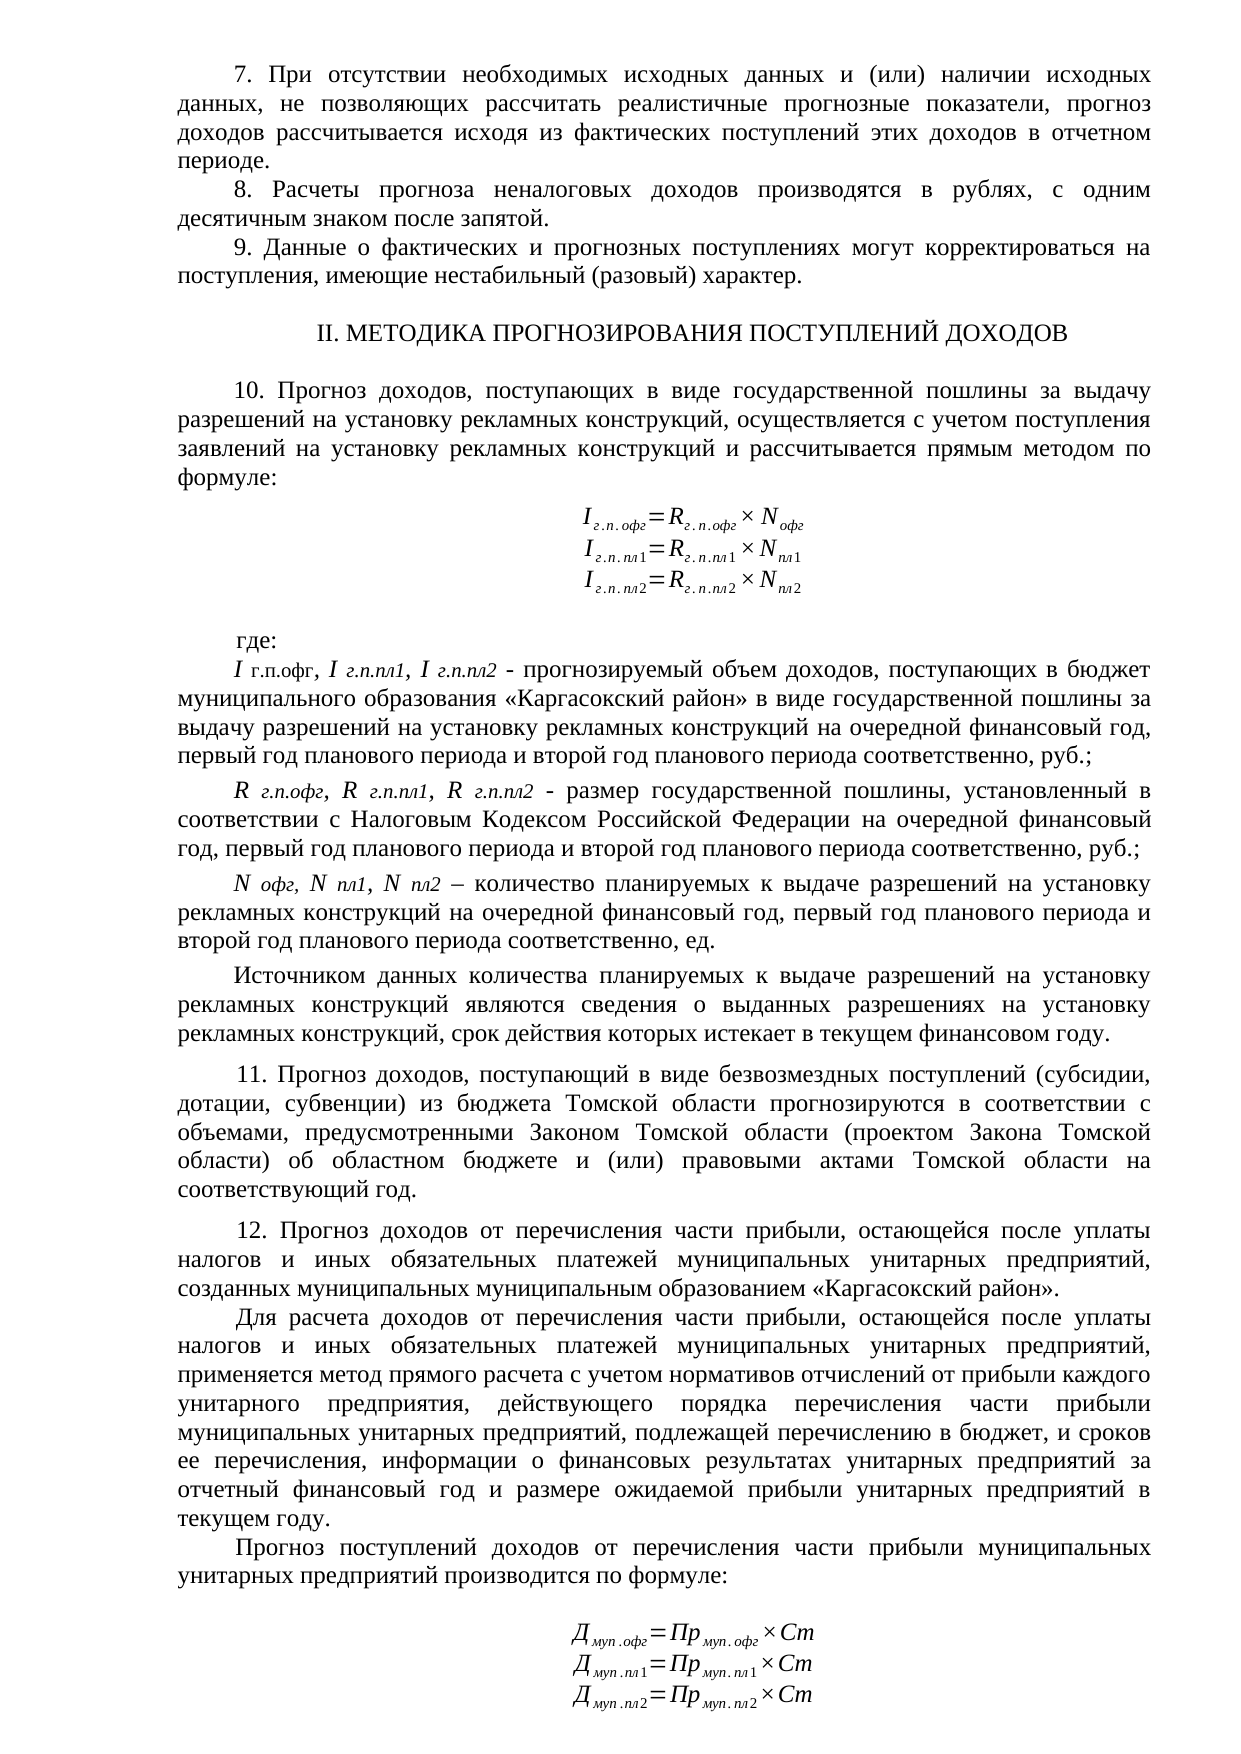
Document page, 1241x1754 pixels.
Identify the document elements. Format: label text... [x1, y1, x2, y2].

text где: [177, 626, 1152, 654]
text Для расчета доходов от перечисления части прибыли, остающейся после уплаты налогов и иных обязательных платежей муниципальных унитарных предприятий, применяется метод прямого расчета с учетом нормативов отчислений от прибыли каждого унитарного предприятия, действующего порядка перечисления части прибыли муниципальных унитарных предприятий, подлежащей перечислению в бюджет, и сроков ее перечисления, информации о финансовых результатах унитарных предприятий за отчетный финансовый год и размере ожидаемой прибыли унитарных предприятий в текущем году. [177, 1302, 1152, 1532]
text 7. При отсутствии необходимых исходных данных и (или) наличии исходных данных, не позволяющих рассчитать реалистичные прогнозные показатели, прогноз доходов рассчитывается исходя из фактических поступлений этих доходов в отчетном периоде. [177, 59, 1152, 174]
text 10. Прогноз доходов, поступающих в виде государственной пошлины за выдачу разрешений на установку рекламных конструкций, осуществляется с учетом поступления заявлений на установку рекламных конструкций и рассчитывается прямым методом по формуле: [177, 375, 1152, 490]
text 12. Прогноз доходов от перечисления части прибыли, остающейся после уплаты налогов и иных обязательных платежей муниципальных унитарных предприятий, созданных муниципальных муниципальным образованием «Каргасокский район». [177, 1216, 1152, 1302]
text Источником данных количества планируемых к выдаче разрешений на установку рекламных конструкций являются сведения о выданных разрешениях на установку рекламных конструкций, срок действия которых истекает в текущем финансовом году. [177, 961, 1152, 1047]
text I г.п.офг, I г.п.пл1, I г.п.пл2 - прогнозируемый объем доходов, поступающих в бюджет муниципального образования «Каргасокский район» в виде государственной пошлины за выдачу разрешений на установку рекламных конструкций на очередной финансовый год, первый год планового периода и второй год планового периода соответственно, руб.; [177, 654, 1152, 769]
text 9. Данные о фактических и прогнозных поступлениях могут корректироваться на поступления, имеющие нестабильный (разовый) характер. [177, 232, 1152, 289]
text R г.п.офг, R г.п.пл1, R г.п.пл2 - размер государственной пошлины, установленный в соответствии с Налоговым Кодексом Российской Федерации на очередной финансовый год, первый год планового периода и второй год планового периода соответственно, руб.; [177, 776, 1152, 862]
text N офг, N пл1, N пл2 – количество планируемых к выдаче разрешений на установку рекламных конструкций на очередной финансовый год, первый год планового периода и второй год планового периода соответственно, ед. [177, 868, 1152, 954]
text Прогноз поступлений доходов от перечисления части прибыли муниципальных унитарных предприятий производится по формуле: [177, 1532, 1152, 1589]
text II. МЕТОДИКА ПРОГНОЗИРОВАНИЯ ПОСТУПЛЕНИЙ ДОХОДОВ [177, 318, 1152, 347]
text 8. Расчеты прогноза неналоговых доходов производятся в рублях, с одним десятичным знаком после запятой. [177, 174, 1152, 232]
text 11. Прогноз доходов, поступающий в виде безвозмездных поступлений (субсидии, дотации, субвенции) из бюджета Томской области прогнозируются в соответствии с объемами, предусмотренными Законом Томской области (проектом Закона Томской области) об областном бюджете и (или) правовыми актами Томской области на соответствующий год. [177, 1059, 1152, 1203]
